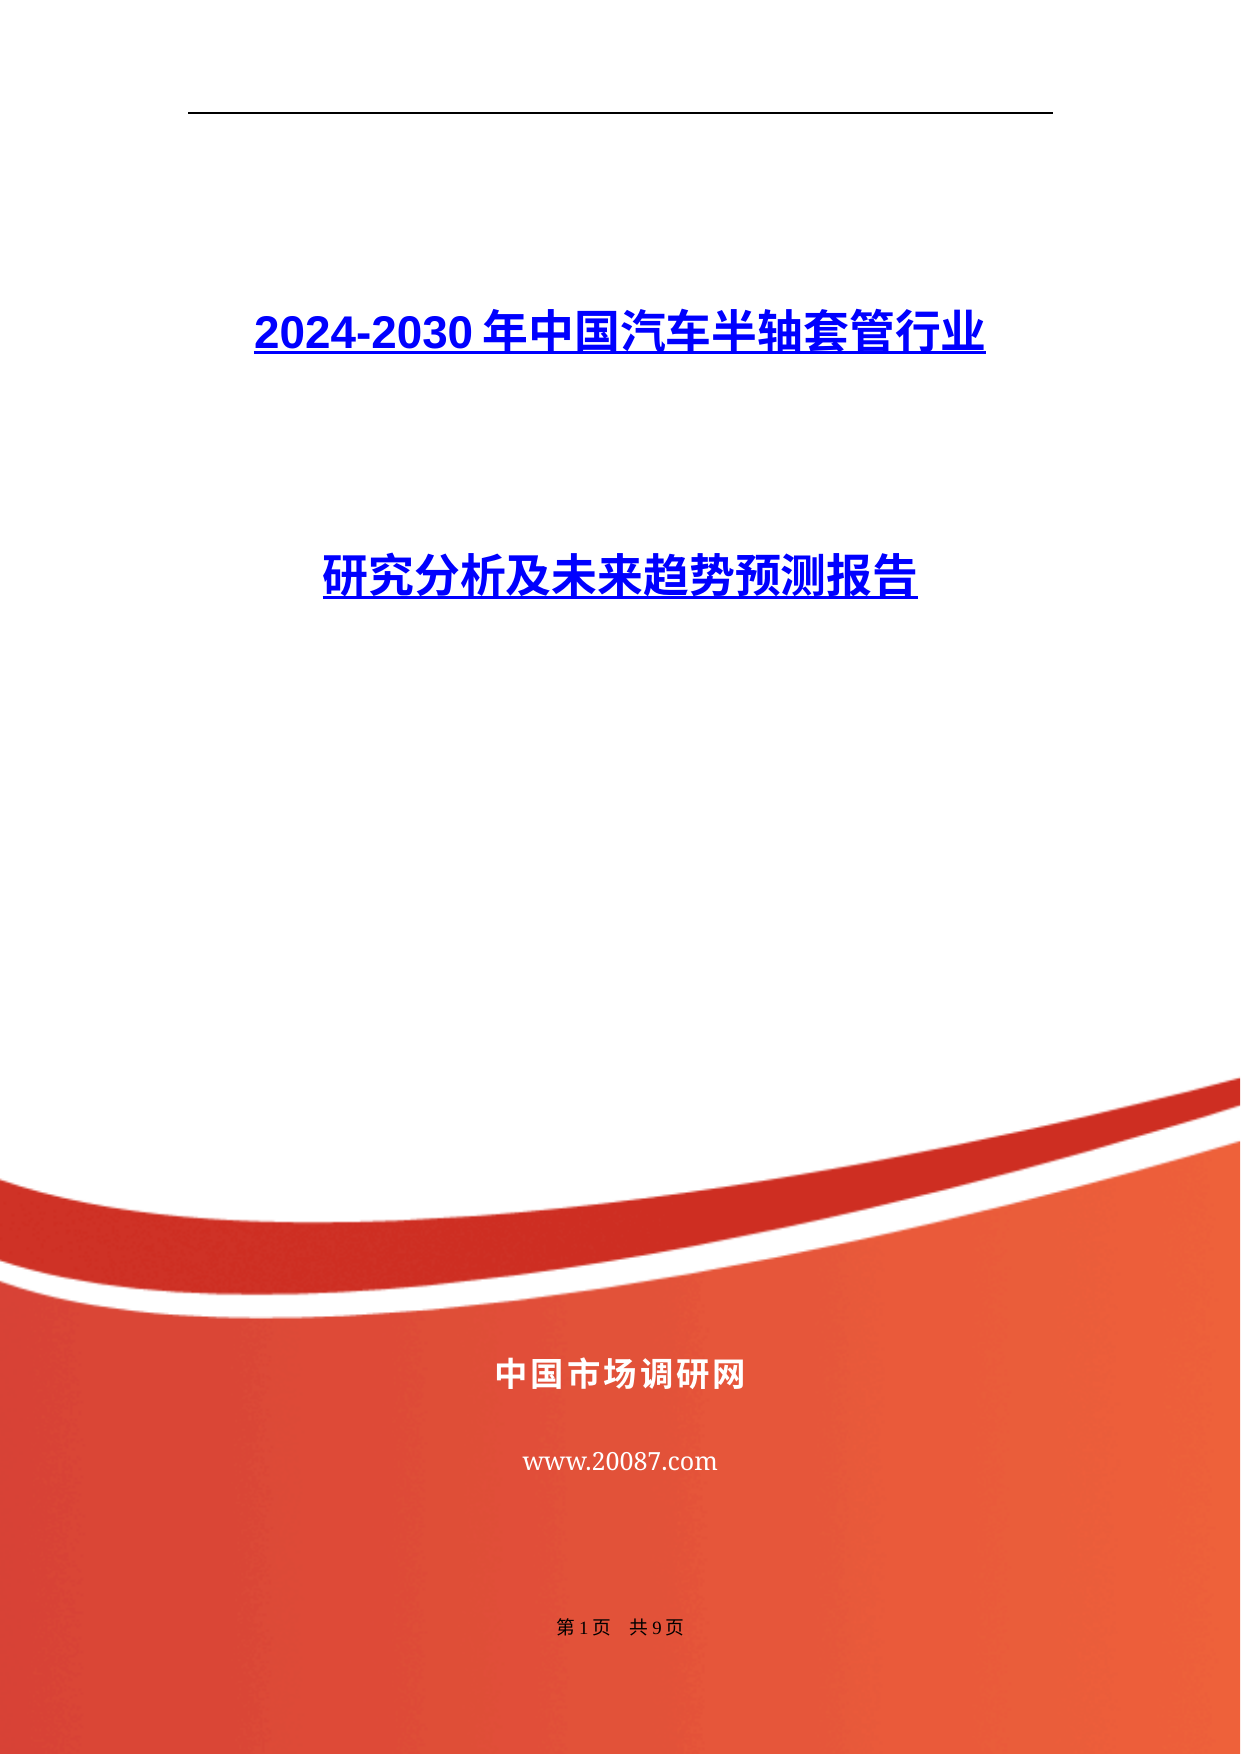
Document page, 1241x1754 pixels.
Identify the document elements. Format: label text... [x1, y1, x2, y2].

table_header 2024-2030年中国汽车半轴套管行业研究分析及未来趋势预测报告 [188, 207, 1053, 773]
picture [0, 1006, 1241, 1754]
text www.20087.com [187, 1428, 1053, 1493]
subtitle 中国市场调研网 [187, 1339, 1053, 1404]
